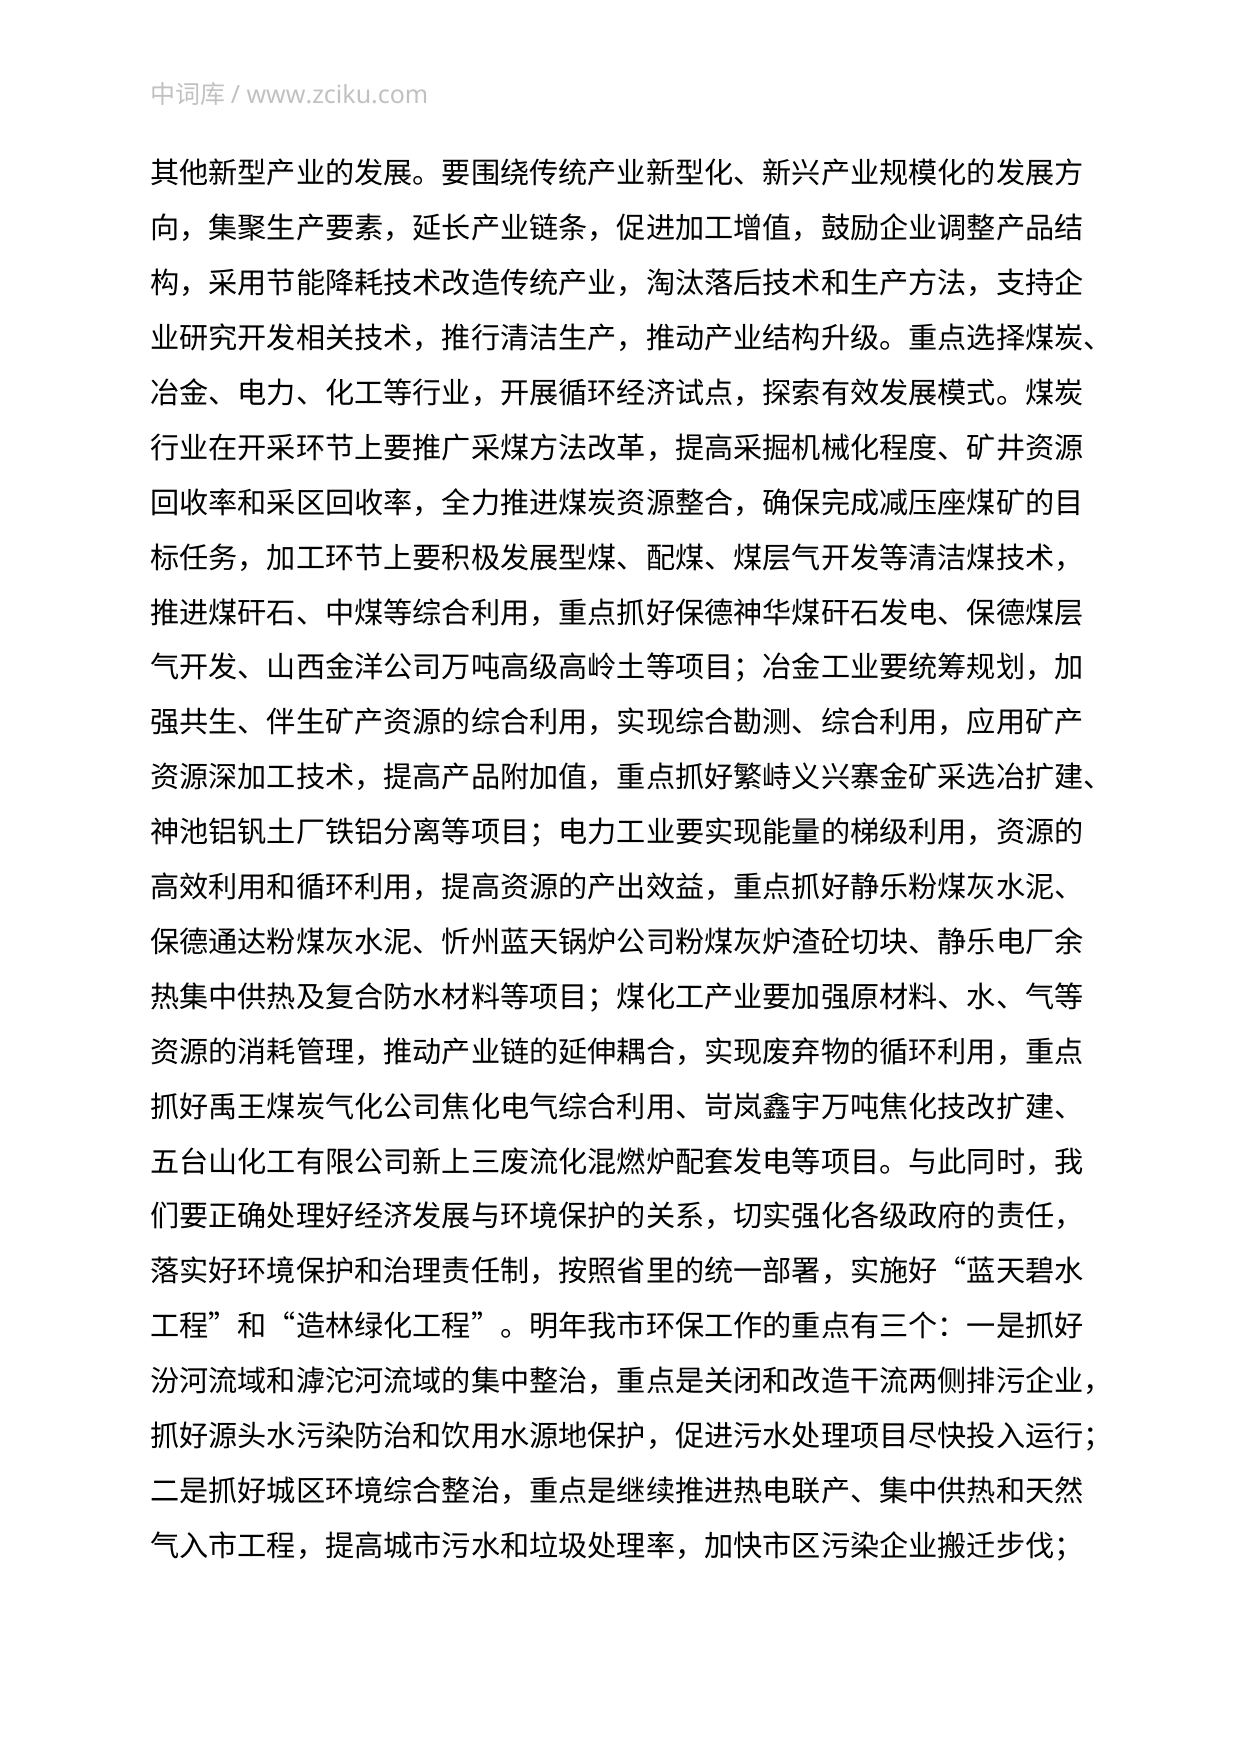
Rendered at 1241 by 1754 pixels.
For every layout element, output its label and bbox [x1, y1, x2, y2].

text [150, 150, 1090, 1565]
